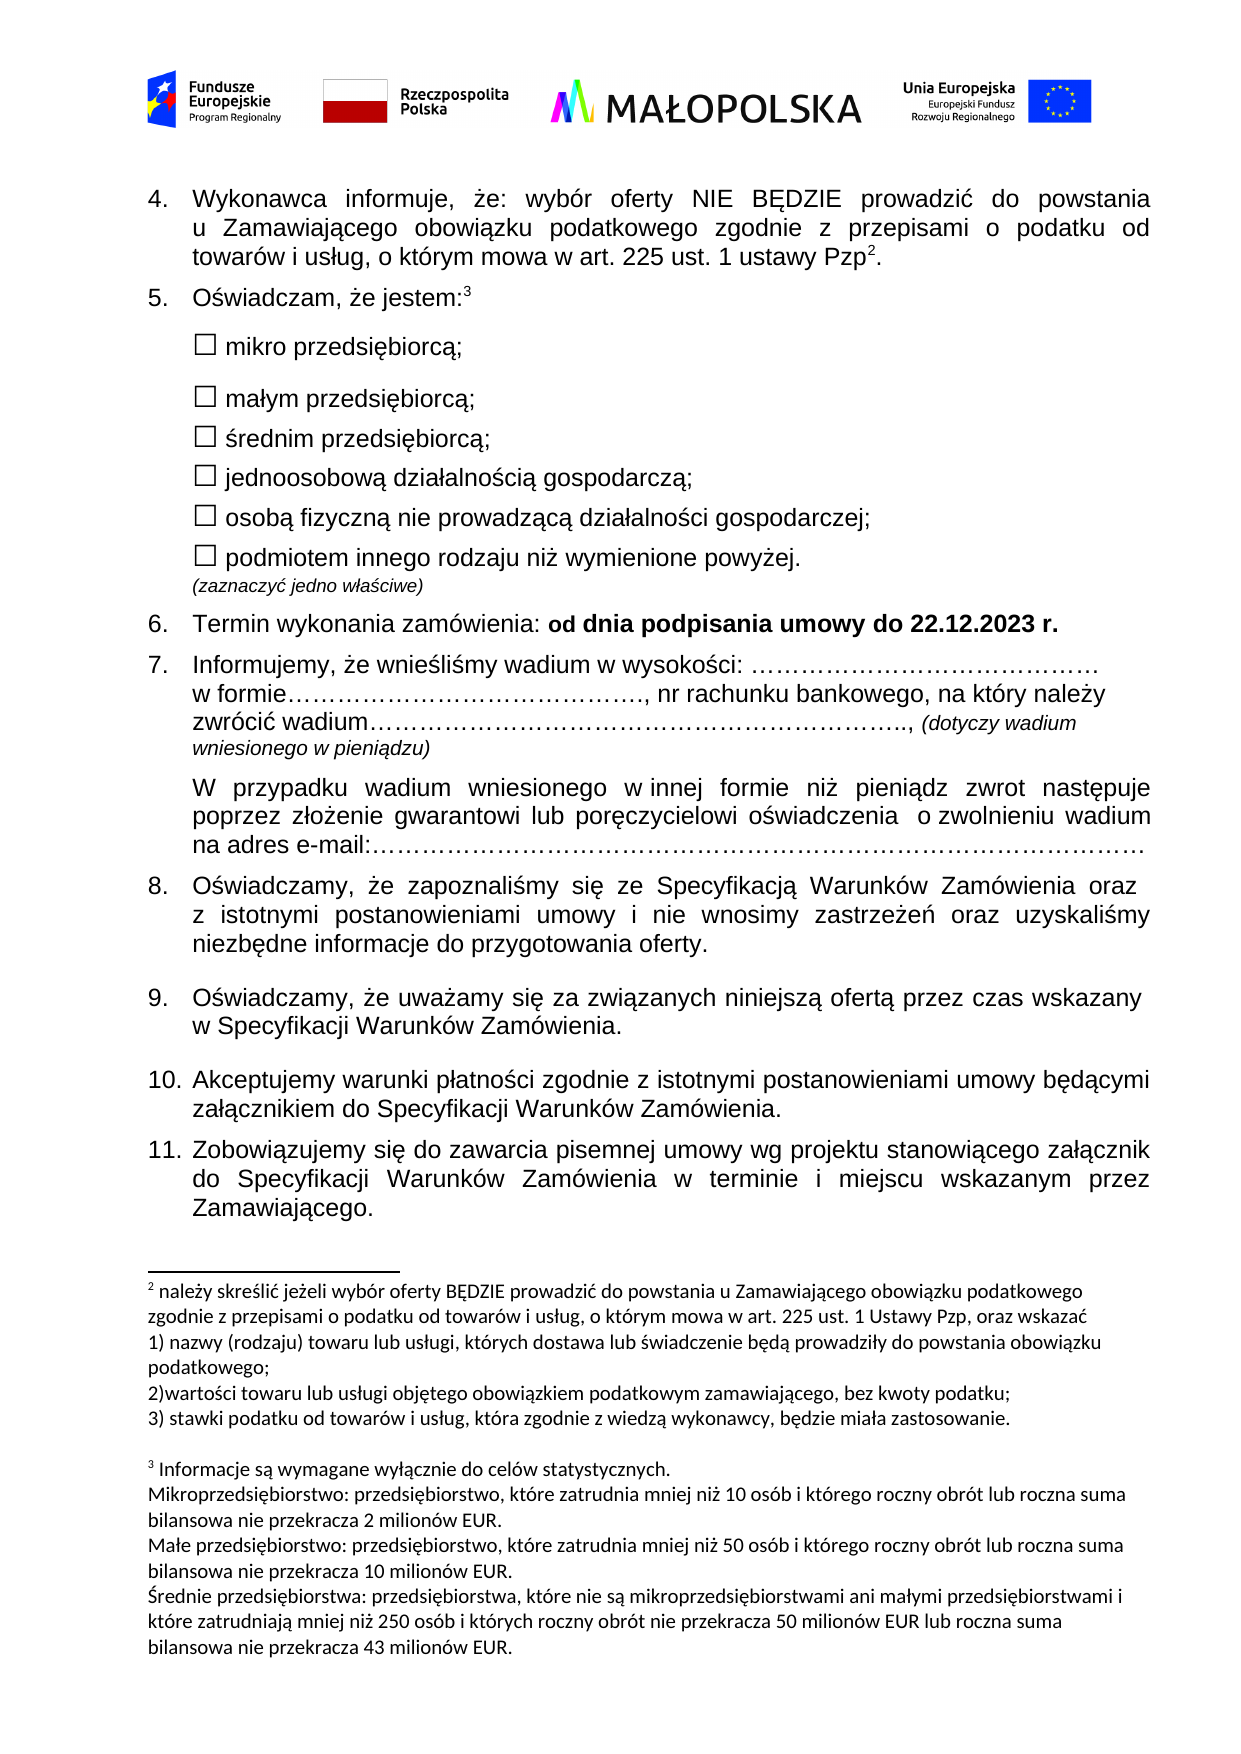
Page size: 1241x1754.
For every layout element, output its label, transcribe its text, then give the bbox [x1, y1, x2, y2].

list Oświadczam, że jestem: [148, 283, 1152, 311]
list Informujemy, że wnieśliśmy wadium w wysokości: …………………………………… w formie……………………………………., nr rachunku bankowego, na który należy zwrócić wadium……………………………………………………….., (dotyczy wadium wniesionego w pieniądzu) [148, 650, 1152, 760]
list Zobowiązujemy się do zawarcia pisemnej umowy wg projektu stanowiącego załącznik do Specyfikacji Warunków Zamówienia w terminie i miejscu wskazanym przez Zamawiającego. [148, 1135, 1152, 1221]
list Oświadczamy, że zapoznaliśmy się ze Specyfikacją Warunków Zamówienia oraz z istotnymi postanowieniami umowy i nie wnosimy zastrzeżeń oraz uzyskaliśmy niezbędne informacje do przygotowania oferty. [148, 871, 1152, 958]
picture [147, 70, 1092, 128]
list małym przedsiębiorcą; [192, 376, 1152, 416]
list Wykonawca informuje, że: wybór oferty NIE BĘDZIE prowadzić do powstania u Zamawiającego obowiązku podatkowego zgodnie z przepisami o podatku od towarów i usług, o którym mowa w art. 225 ust. 1 ustawy Pzp. [148, 184, 1152, 270]
list osobą fizyczną nie prowadzącą działalności gospodarczej; [192, 495, 1152, 535]
list Termin wykonania zamówienia: od dnia podpisania umowy do 22.12.2023 r. [148, 609, 1152, 637]
list Oświadczamy, że uważamy się za związanych niniejszą ofertą przez czas wskazany w Specyfikacji Warunków Zamówienia. [148, 983, 1152, 1040]
text mikro przedsiębiorcą; [192, 324, 1152, 364]
list (zaznaczyć jedno właściwe) [192, 574, 1152, 596]
text W przypadku wadium wniesionego w innej formie niż pieniądz zwrot następuje poprzez złożenie gwarantowi lub poręczycielowi oświadczenia o zwolnieniu wadium na adres e-mail:………………………………………………………………………………… [192, 773, 1152, 859]
list jednoosobową działalnością gospodarczą; [192, 456, 1152, 495]
list średnim przedsiębiorcą; [192, 416, 1152, 456]
list Akceptujemy warunki płatności zgodnie z istotnymi postanowieniami umowy będącymi załącznikiem do Specyfikacji Warunków Zamówienia. [148, 1065, 1152, 1123]
list podmiotem innego rodzaju niż wymienione powyżej. [192, 535, 1152, 574]
